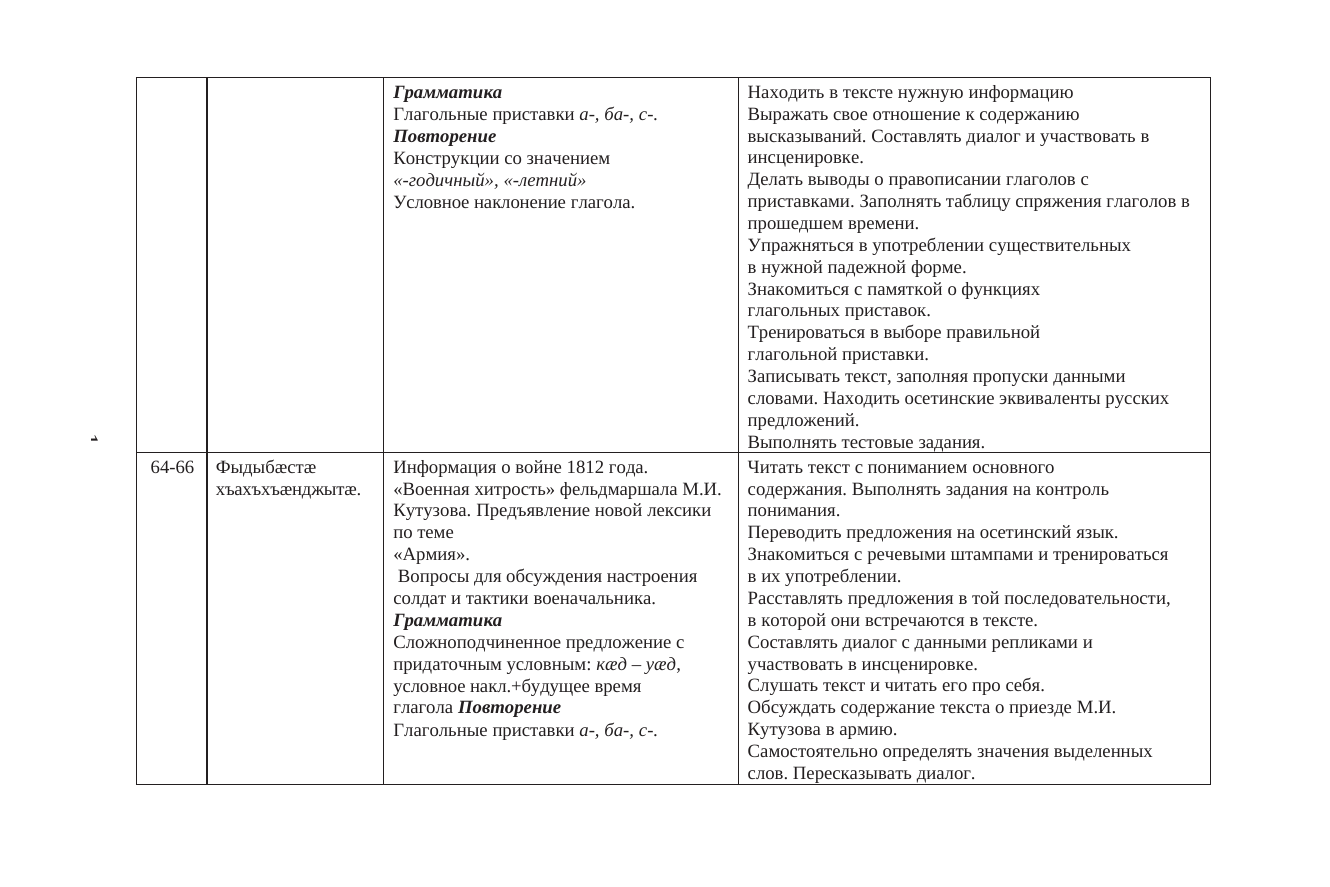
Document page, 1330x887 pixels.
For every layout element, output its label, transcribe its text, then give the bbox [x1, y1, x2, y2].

table_header Грамматика Глагольные приставки а-, ба-, с-. Повторение Конструкции со значением «-годичный», «-летний» Условное наклонение глагола. [384, 78, 738, 452]
table_header [208, 78, 383, 452]
table_cell Фыдыбæстæ хъахъхъæнджытæ. [208, 453, 383, 784]
table_header Находить в тексте нужную информацию Выражать свое отношение к содержанию высказываний. Составлять диалог и участвовать в инсценировке. Делать выводы о правописании глаголов с приставками. Заполнять таблицу спряжения глаголов в прошедшем времени. Упражняться в употреблении существительных в нужной падежной форме. Знакомиться с памяткой о функциях глагольных приставок. Тренироваться в выборе правильной глагольной приставки. Записывать текст, заполняя пропуски данными словами. Находить осетинские эквиваленты русских предложений. Выполнять тестовые задания. [739, 78, 1210, 452]
table_cell Информация о войне 1812 года. «Военная хитрость» фельдмаршала М.И. Кутузова. Предъявление новой лексики по теме «Армия». Вопросы для обсуждения настроения солдат и тактики военачальника. Грамматика Сложноподчиненное предложение с придаточным условным: кæд – уæд, условное накл.+будущее время глагола Повторение Глагольные приставки а-, ба-, с-. [384, 453, 738, 784]
table_header [137, 78, 206, 452]
table_cell 64-66 [137, 453, 206, 784]
table_cell Читать текст с пониманием основного содержания. Выполнять задания на контроль понимания. Переводить предложения на осетинский язык. Знакомиться с речевыми штампами и тренироваться в их употреблении. Расставлять предложения в той последовательности, в которой они встречаются в тексте. Составлять диалог с данными репликами и участвовать в инсценировке. Слушать текст и читать его про себя. Обсуждать содержание текста о приезде М.И. Кутузова в армию. Самостоятельно определять значения выделенных слов. Пересказывать диалог. [739, 453, 1210, 784]
